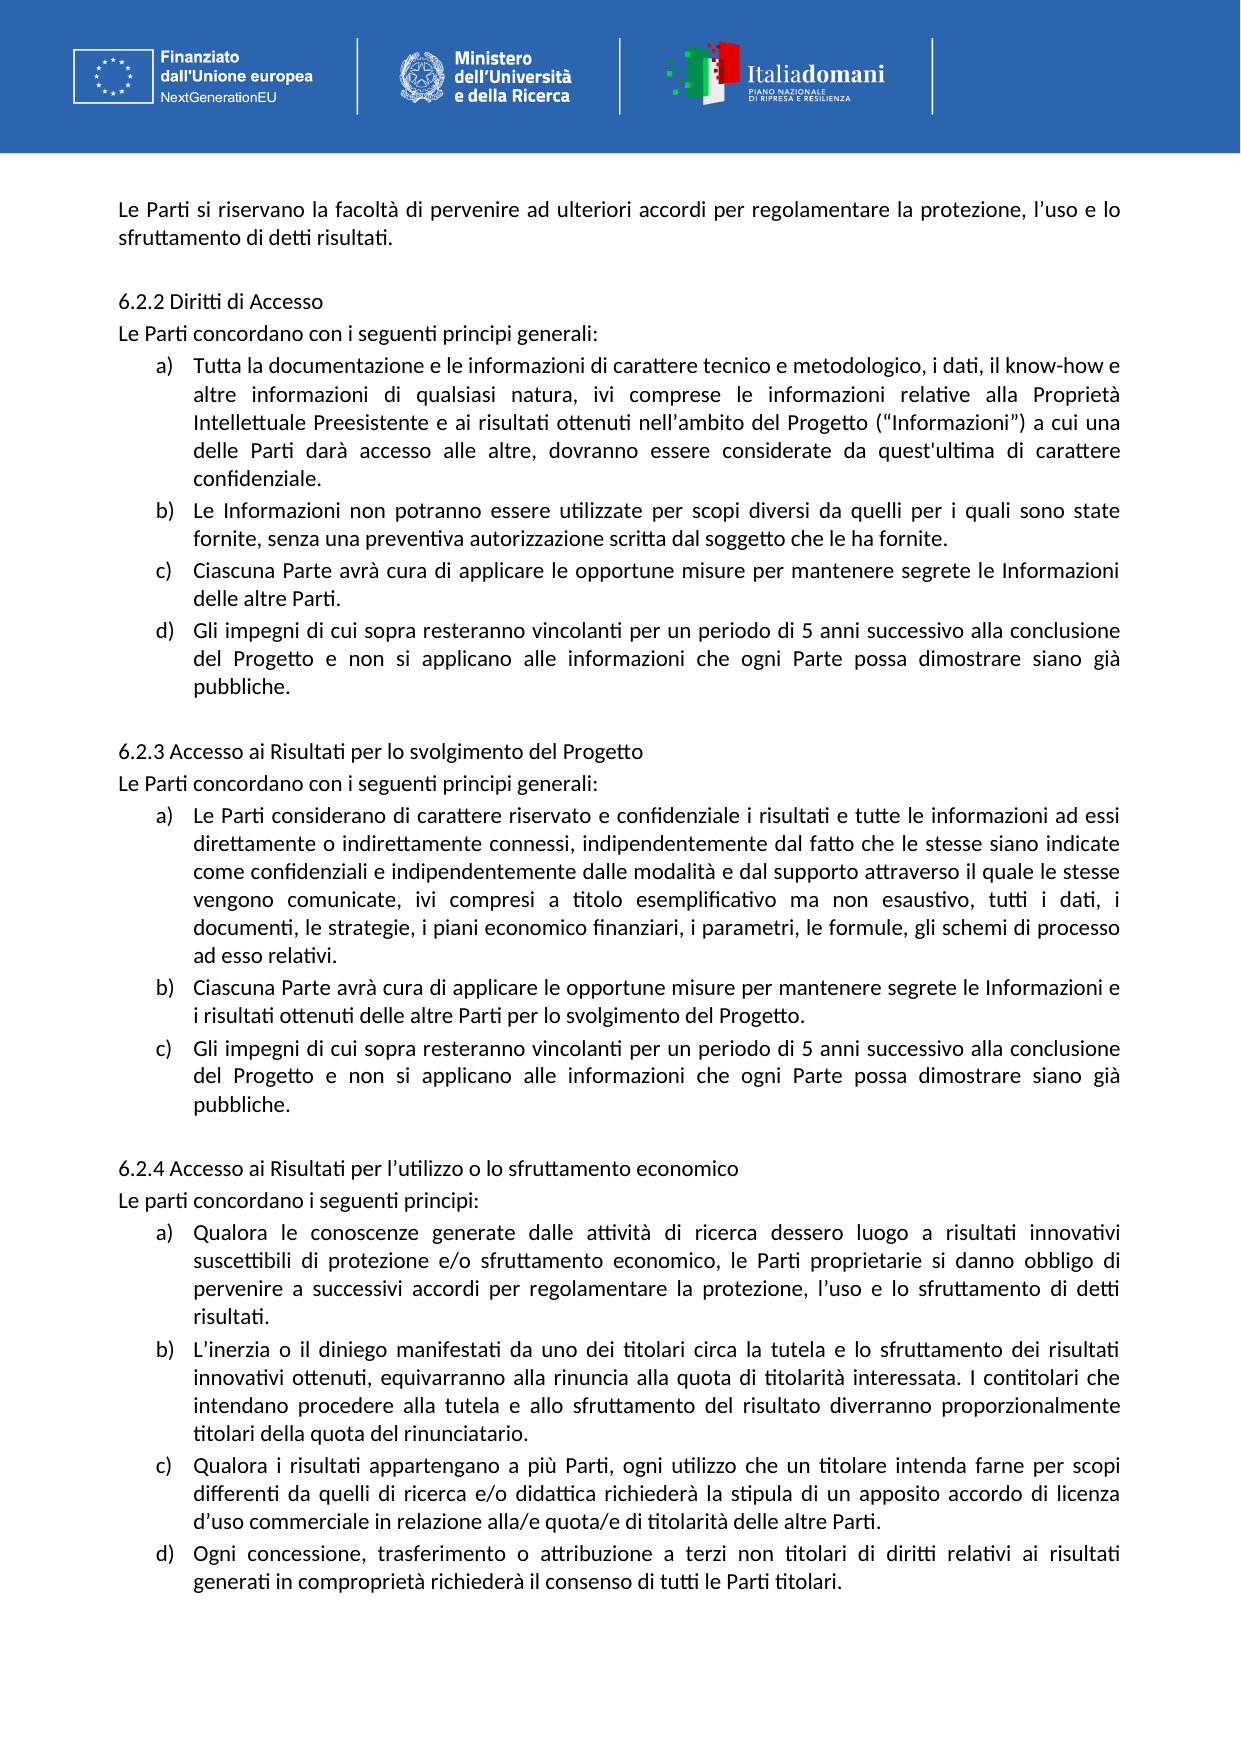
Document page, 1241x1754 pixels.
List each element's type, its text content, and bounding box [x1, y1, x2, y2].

picture [0, 0, 1241, 195]
list L’inerzia o il diniego manifestati da uno dei titolari circa la tutela e lo sfruttamento dei risultati innovativi ottenuti, equivarranno alla rinuncia alla quota di titolarità interessata. I contitolari che intendano procedere alla tutela e allo sfruttamento del risultato diverranno proporzionalmente titolari della quota del rinunciatario. [156, 1335, 1122, 1447]
text Le parti concordano i seguenti principi: [118, 1186, 1122, 1214]
text Le Parti si riservano la facoltà di pervenire ad ulteriori accordi per regolamentare la protezione, l’uso e lo sfruttamento di detti risultati. [118, 195, 1122, 251]
text 6.2.4 Accesso ai Risultati per l’utilizzo o lo sfruttamento economico [118, 1154, 1122, 1182]
list Ogni concessione, trasferimento o attribuzione a terzi non titolari di diritti relativi ai risultati generati in comproprietà richiederà il consenso di tutti le Parti titolari. [156, 1539, 1122, 1595]
list Le Parti considerano di carattere riservato e confidenziale i risultati e tutte le informazioni ad essi direttamente o indirettamente connessi, indipendentemente dal fatto che le stesse siano indicate come confidenziali e indipendentemente dalle modalità e dal supporto attraverso il quale le stesse vengono comunicate, ivi compresi a titolo esemplificativo ma non esaustivo, tutti i dati, i documenti, le strategie, i piani economico finanziari, i parametri, le formule, gli schemi di processo ad esso relativi. [156, 801, 1122, 969]
text 6.2.2 Diritti di Accesso [118, 287, 1122, 315]
text 6.2.3 Accesso ai Risultati per lo svolgimento del Progetto [118, 737, 1122, 765]
list Le Informazioni non potranno essere utilizzate per scopi diversi da quelli per i quali sono state fornite, senza una preventiva autorizzazione scritta dal soggetto che le ha fornite. [156, 496, 1122, 552]
text Le Parti concordano con i seguenti principi generali: [118, 769, 1122, 797]
list Ciascuna Parte avrà cura di applicare le opportune misure per mantenere segrete le Informazioni delle altre Parti. [156, 556, 1122, 612]
list Gli impegni di cui sopra resteranno vincolanti per un periodo di 5 anni successivo alla conclusione del Progetto e non si applicano alle informazioni che ogni Parte possa dimostrare siano già pubbliche. [156, 1034, 1122, 1118]
list Qualora le conoscenze generate dalle attività di ricerca dessero luogo a risultati innovativi suscettibili di protezione e/o sfruttamento economico, le Parti proprietarie si danno obbligo di pervenire a successivi accordi per regolamentare la protezione, l’uso e lo sfruttamento di detti risultati. [156, 1218, 1122, 1331]
list Tutta la documentazione e le informazioni di carattere tecnico e metodologico, i dati, il know-how e altre informazioni di qualsiasi natura, ivi comprese le informazioni relative alla Proprietà Intellettuale Preesistente e ai risultati ottenuti nell’ambito del Progetto (“Informazioni”) a cui una delle Parti darà accesso alle altre, dovranno essere considerate da quest'ultima di carattere confidenziale. [156, 352, 1122, 492]
text Le Parti concordano con i seguenti principi generali: [118, 319, 1122, 347]
list Ciascuna Parte avrà cura di applicare le opportune misure per mantenere segrete le Informazioni e i risultati ottenuti delle altre Parti per lo svolgimento del Progetto. [156, 973, 1122, 1029]
list Gli impegni di cui sopra resteranno vincolanti per un periodo di 5 anni successivo alla conclusione del Progetto e non si applicano alle informazioni che ogni Parte possa dimostrare siano già pubbliche. [156, 616, 1122, 700]
list Qualora i risultati appartengano a più Parti, ogni utilizzo che un titolare intenda farne per scopi differenti da quelli di ricerca e/o didattica richiederà la stipula di un apposito accordo di licenza d’uso commerciale in relazione alla/e quota/e di titolarità delle altre Parti. [156, 1451, 1122, 1535]
